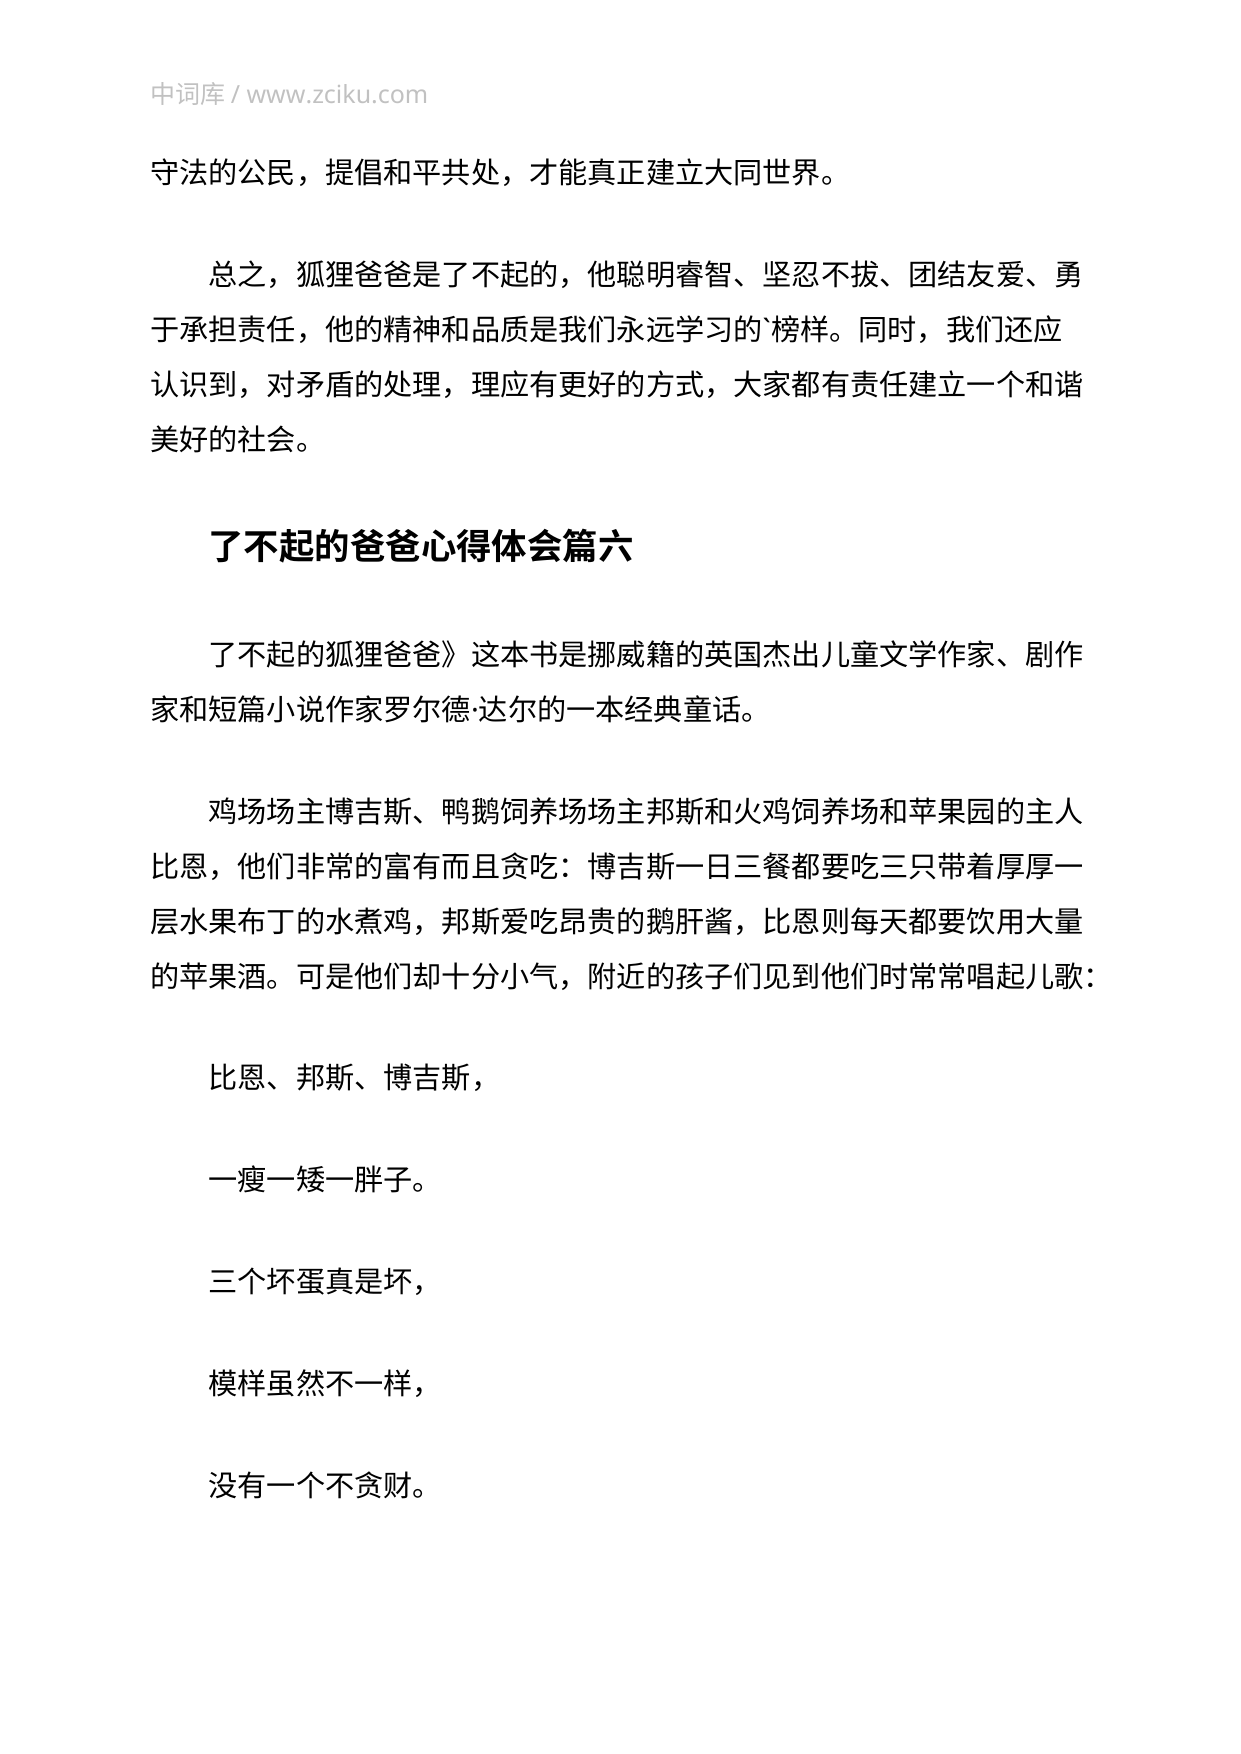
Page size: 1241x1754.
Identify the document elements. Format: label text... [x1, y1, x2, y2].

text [150, 150, 1090, 192]
text 了不起的爸爸心得体会篇六 [150, 518, 1090, 569]
text 总之，狐狸爸爸是了不起的，他聪明睿智、坚忍不拔、团结友爱、勇于承担责任，他的精神和品质是我们永远学习的`榜样。同时，我们还应认识到，对矛盾的处理，理应有更好的方式，大家都有责任建立一个和谐美好的社会。 [150, 252, 1090, 459]
text 三个坏蛋真是坏， [150, 1259, 1090, 1301]
text 没有一个不贪财。 [150, 1462, 1090, 1504]
text 一瘦一矮一胖子。 [150, 1157, 1090, 1199]
text 了不起的狐狸爸爸》这本书是挪威籍的英国杰出儿童文学作家、剧作家和短篇小说作家罗尔德·达尔的一本经典童话。 [150, 632, 1090, 729]
text 模样虽然不一样， [150, 1360, 1090, 1403]
text 比恩、邦斯、博吉斯， [150, 1055, 1090, 1097]
text 鸡场场主博吉斯、鸭鹅饲养场场主邦斯和火鸡饲养场和苹果园的主人比恩，他们非常的富有而且贪吃：博吉斯一日三餐都要吃三只带着厚厚一层水果布丁的水煮鸡，邦斯爱吃昂贵的鹅肝酱，比恩则每天都要饮用大量的苹果酒。可是他们却十分小气，附近的孩子们见到他们时常常唱起儿歌： [150, 789, 1090, 996]
